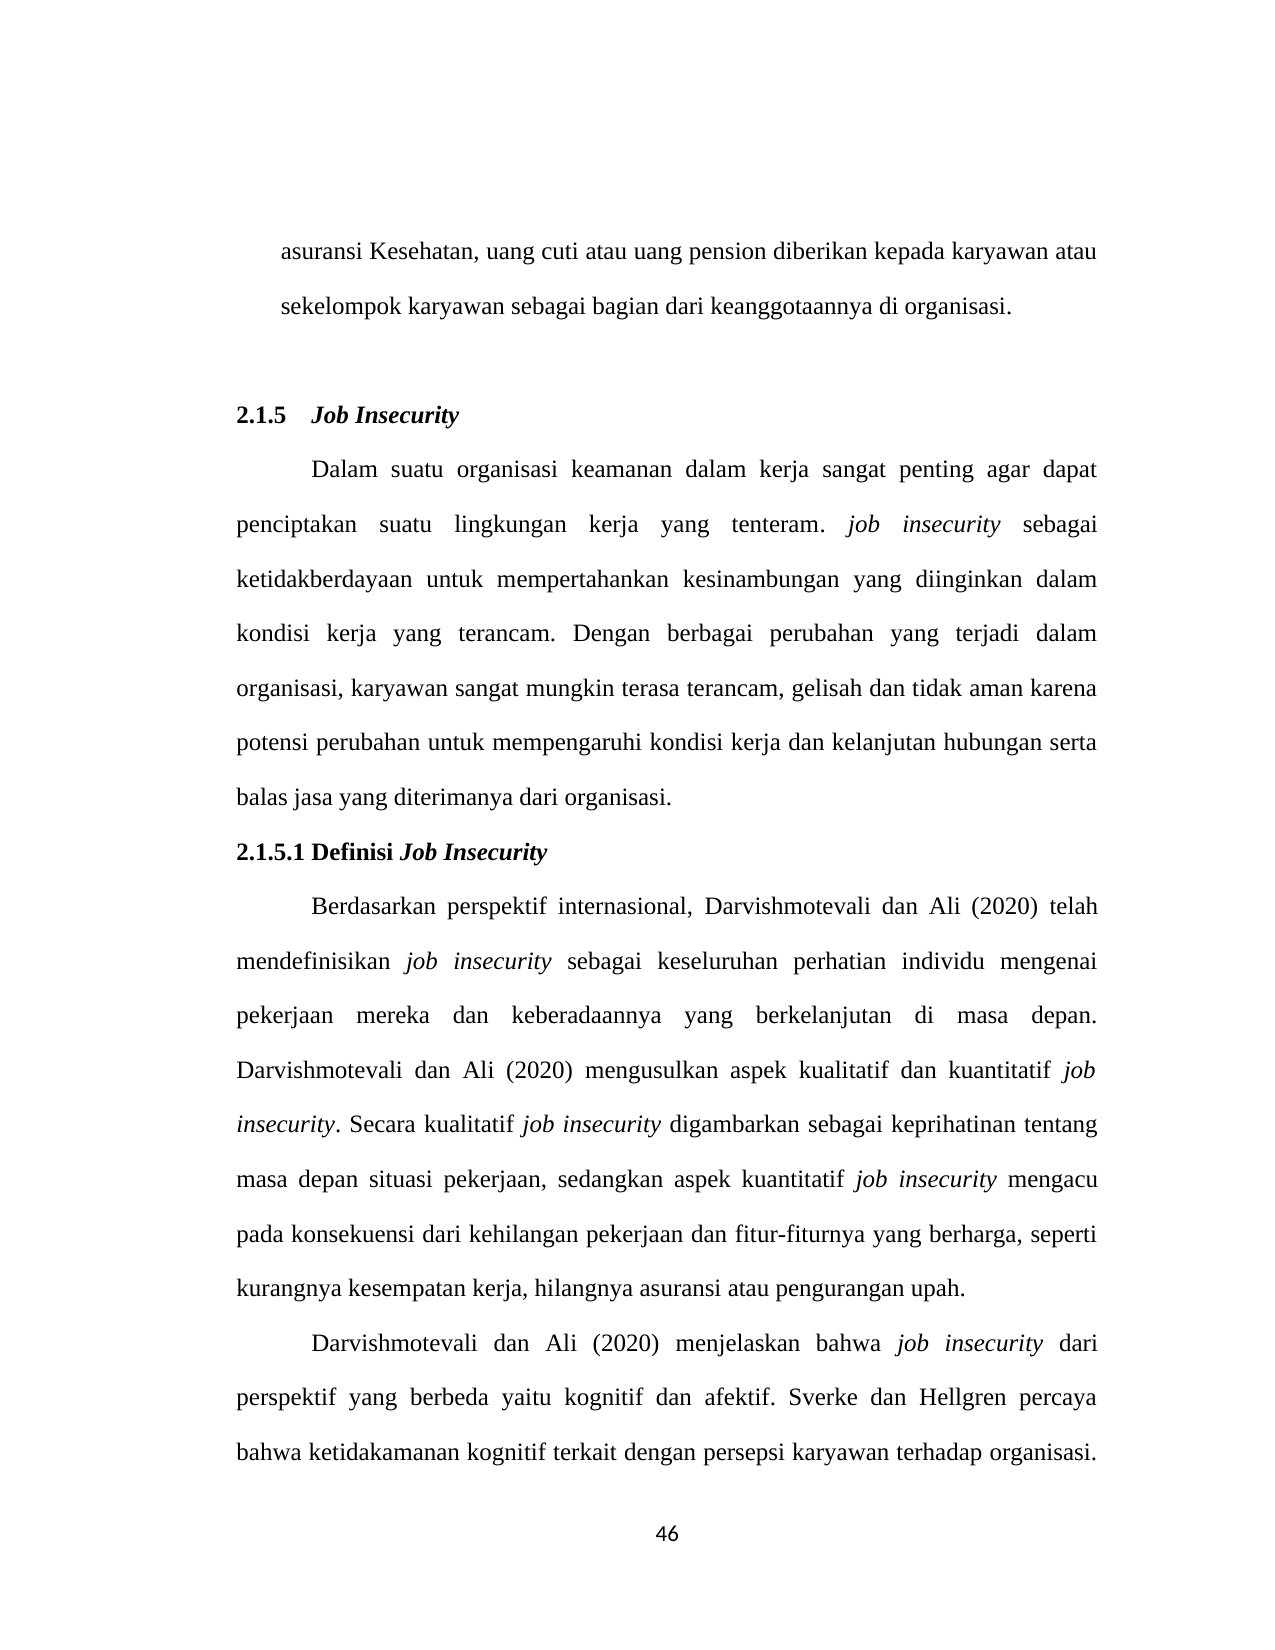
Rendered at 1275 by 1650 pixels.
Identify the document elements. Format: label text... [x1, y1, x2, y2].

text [236, 1328, 1098, 1466]
text 2.1.5 Job Insecurity [236, 400, 1098, 429]
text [281, 236, 1098, 319]
text Berdasarkan perspektif internasional, Darvishmotevali dan Ali (2020) telah mendefinisikan job insecurity sebagai keseluruhan perhatian individu mengenai pekerjaan mereka dan keberadaannya yang berkelanjutan di masa depan. Darvishmotevali dan Ali (2020) mengusulkan aspek kualitatif dan kuantitatif job insecurity. Secara kualitatif job insecurity digambarkan sebagai keprihatinan tentang masa depan situasi pekerjaan, sedangkan aspek kuantitatif job insecurity mengacu pada konsekuensi dari kehilangan pekerjaan dan fitur-fiturnya yang berharga, seperti kurangnya kesempatan kerja, hilangnya asuransi atau pengurangan upah. [236, 891, 1098, 1302]
text Dalam suatu organisasi keamanan dalam kerja sangat penting agar dapat penciptakan suatu lingkungan kerja yang tenteram. job insecurity sebagai ketidakberdayaan untuk mempertahankan kesinambungan yang diinginkan dalam kondisi kerja yang terancam. Dengan berbagai perubahan yang terjadi dalam organisasi, karyawan sangat mungkin terasa terancam, gelisah dan tidak aman karena potensi perubahan untuk mempengaruhi kondisi kerja dan kelanjutan hubungan serta balas jasa yang diterimanya dari organisasi. [236, 454, 1098, 811]
text 2.1.5.1 Definisi Job Insecurity [236, 837, 1098, 865]
